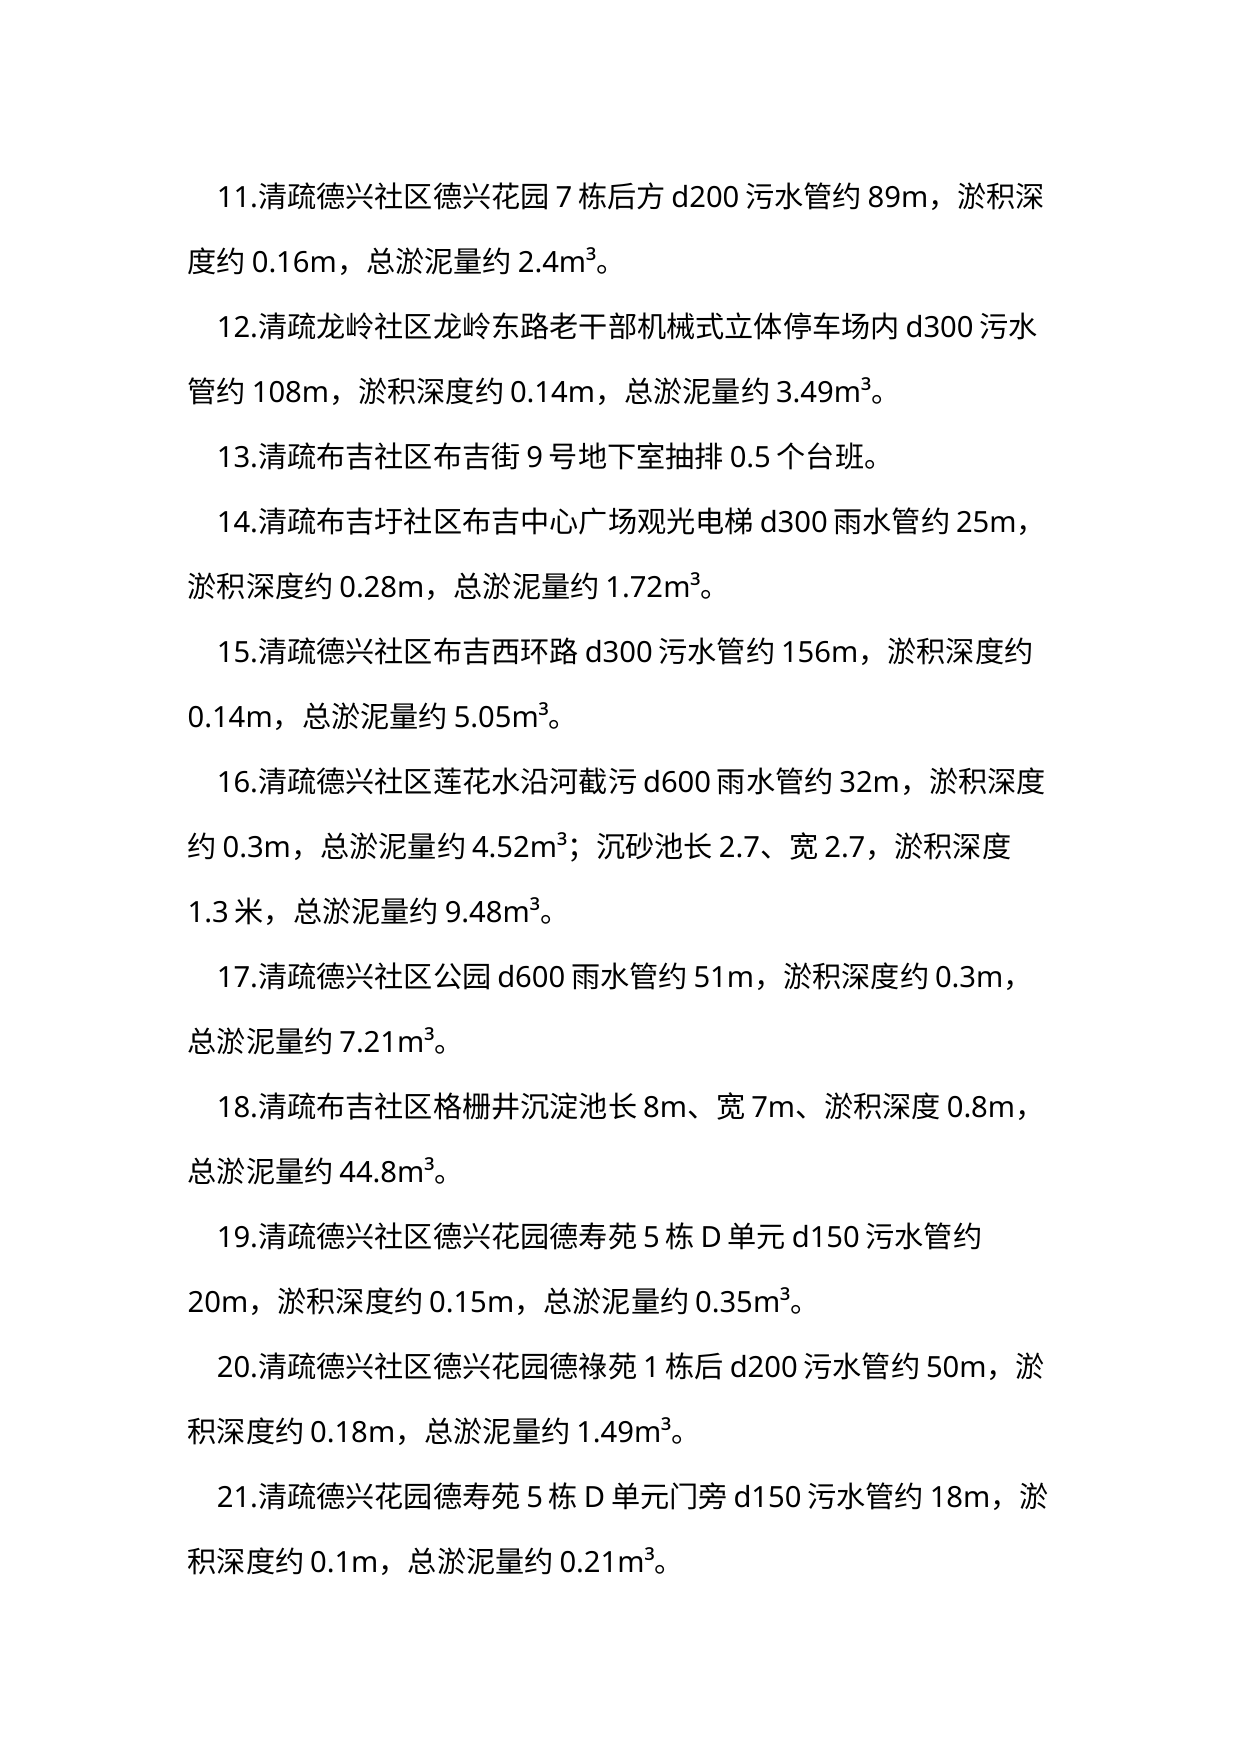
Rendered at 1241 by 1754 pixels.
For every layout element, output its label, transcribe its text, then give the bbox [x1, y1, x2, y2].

text 18.清疏布吉社区格栅井沉淀池长8m、宽7m、淤积深度0.8m，总淤泥量约44.8m³。 [187, 1072, 1053, 1202]
text 13.清疏布吉社区布吉街9号地下室抽排0.5个台班。 [187, 422, 1053, 487]
text 19.清疏德兴社区德兴花园德寿苑5栋D单元d150污水管约20m，淤积深度约0.15m，总淤泥量约0.35m³。 [187, 1202, 1053, 1332]
text 21.清疏德兴花园德寿苑5栋D单元门旁d150污水管约18m，淤积深度约0.1m，总淤泥量约0.21m³。 [187, 1462, 1053, 1592]
text 11.清疏德兴社区德兴花园7栋后方d200污水管约89m，淤积深度约0.16m，总淤泥量约2.4m³。 [187, 162, 1053, 292]
text 16.清疏德兴社区莲花水沿河截污d600雨水管约32m，淤积深度约0.3m，总淤泥量约4.52m³；沉砂池长2.7、宽2.7，淤积深度1.3米，总淤泥量约9.48m³。 [187, 747, 1053, 942]
text 17.清疏德兴社区公园d600雨水管约51m，淤积深度约0.3m，总淤泥量约7.21m³。 [187, 942, 1053, 1072]
text 15.清疏德兴社区布吉西环路d300污水管约156m，淤积深度约0.14m，总淤泥量约5.05m³。 [187, 617, 1053, 747]
text 14.清疏布吉圩社区布吉中心广场观光电梯d300雨水管约25m，淤积深度约0.28m，总淤泥量约1.72m³。 [187, 487, 1053, 617]
text 20.清疏德兴社区德兴花园德祿苑1栋后d200污水管约50m，淤积深度约0.18m，总淤泥量约1.49m³。 [187, 1332, 1053, 1462]
text 12.清疏龙岭社区龙岭东路老干部机械式立体停车场内d300污水管约108m，淤积深度约0.14m，总淤泥量约3.49m³。 [187, 292, 1053, 422]
